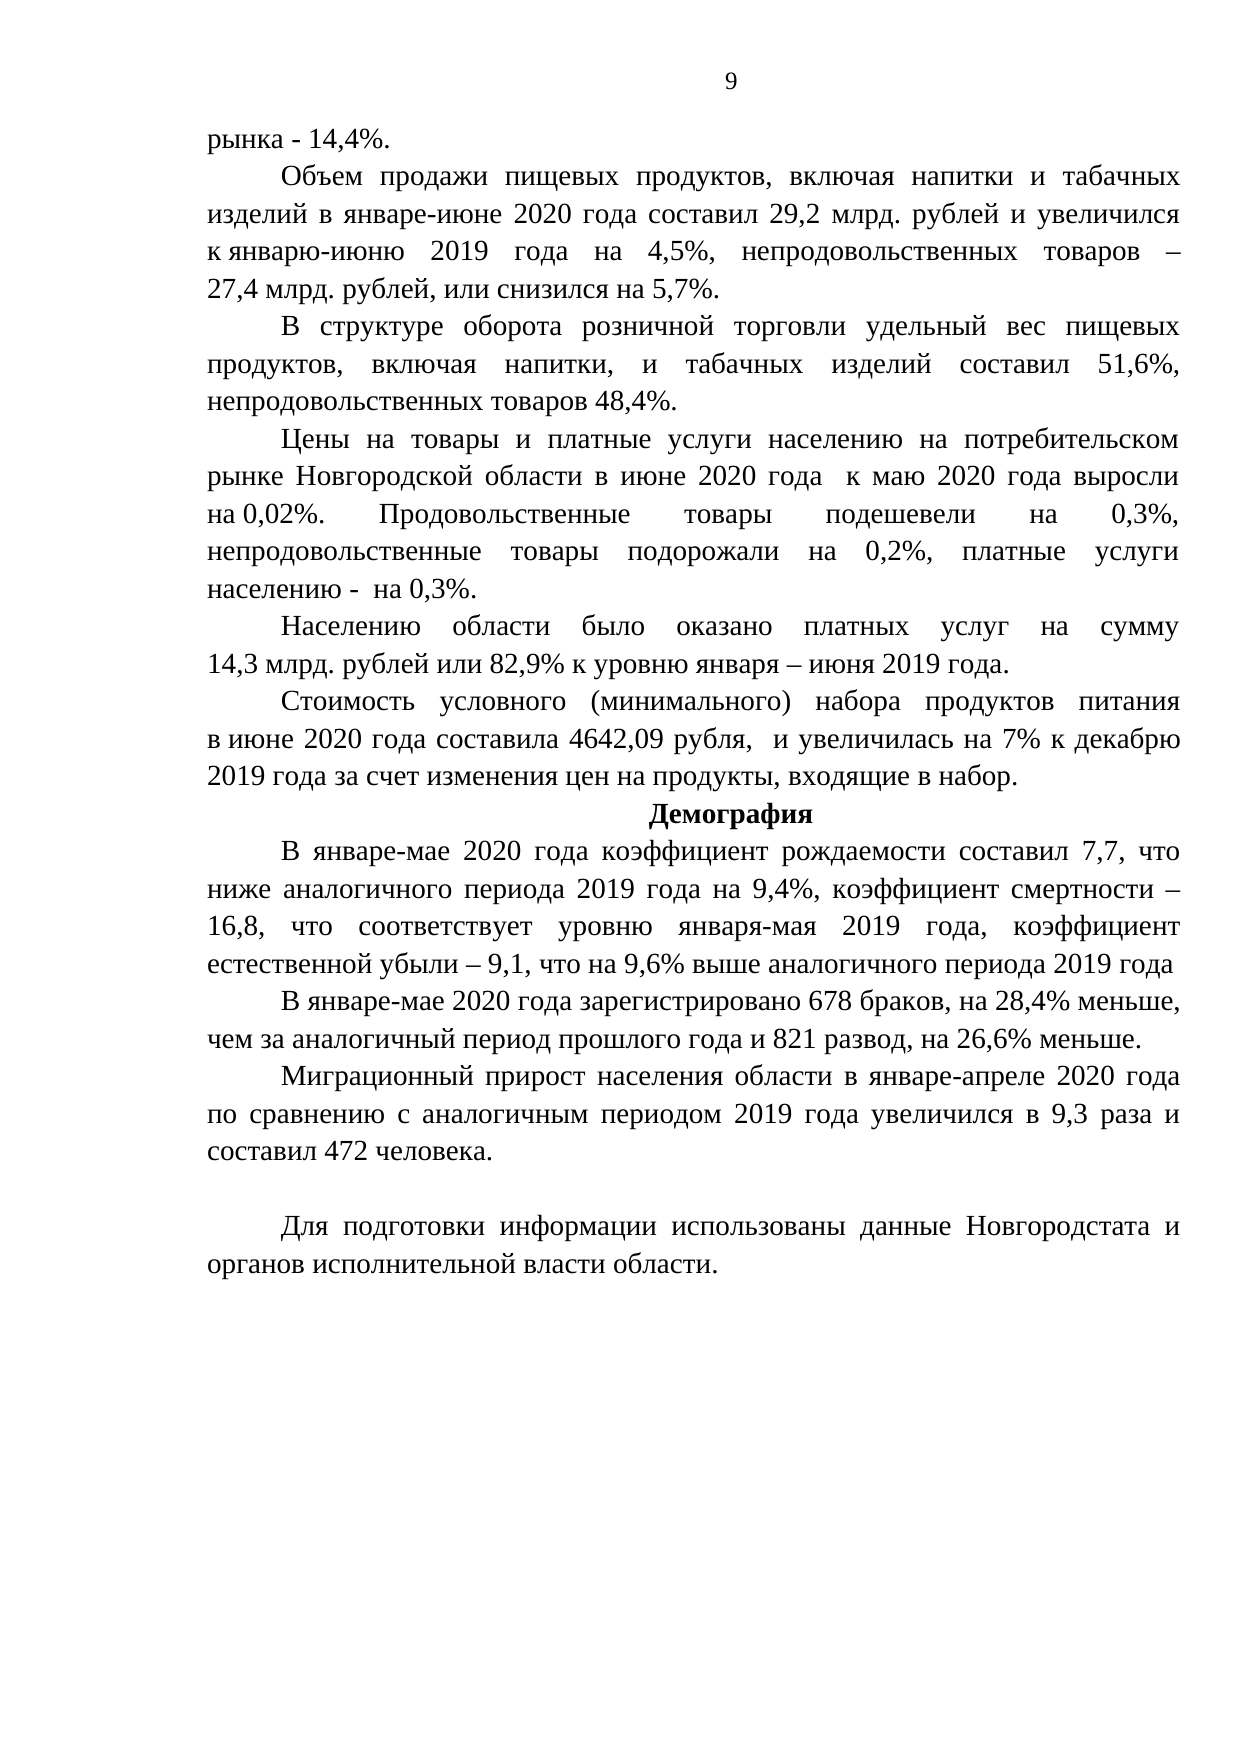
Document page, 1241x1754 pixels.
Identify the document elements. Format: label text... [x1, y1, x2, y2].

text Для подготовки информации использованы данные Новгородстата и органов исполнительной власти области. [207, 1206, 1181, 1281]
text Стоимость условного (минимального) набора продуктов питания в июне 2020 года составила 4642,09 рубля, и увеличилась на 7% к декабрю 2019 года за счет изменения цен на продукты, входящие в набор. [207, 681, 1181, 793]
text Населению области было оказано платных услуг на сумму 14,3 млрд. рублей или 82,9% к уровню января – июня 2019 года. [207, 606, 1180, 681]
text Объем продажи пищевых продуктов, включая напитки и табачных изделий в январе-июне 2020 года составил 29,2 млрд. рублей и увеличился к январю-июню 2019 года на 4,5%, непродовольственных товаров – 27,4 млрд. рублей, или снизился на 5,7%. [207, 156, 1181, 306]
text В январе-мае 2020 года коэффициент рождаемости составил 7,7, что ниже аналогичного периода 2019 года на 9,4%, коэффициент смертности – 16,8, что соответствует уровню января-мая 2019 года, коэффициент естественной убыли – 9,1, что на 9,6% выше аналогичного периода 2019 года [207, 831, 1181, 981]
text Цены на товары и платные услуги населению на потребительском рынке Новгородской области в июне 2020 года к маю 2020 года выросли на 0,02%. Продовольственные товары подешевели на 0,3%, непродовольственные товары подорожали на 0,2%, платные услуги населению - на 0,3%. [207, 418, 1180, 606]
text В структуре оборота розничной торговли удельный вес пищевых продуктов, включая напитки, и табачных изделий составил 51,6%, непродовольственных товаров 48,4%. [207, 306, 1181, 418]
subtitle Демография [207, 793, 1181, 831]
text В январе-мае 2020 года зарегистрировано 678 браков, на 28,4% меньше, чем за аналогичный период прошлого года и 821 развод, на 26,6% меньше. [207, 981, 1181, 1056]
text Миграционный прирост населения области в январе-апреле 2020 года по сравнению с аналогичным периодом 2019 года увеличился в 9,3 раза и составил 472 человека. [207, 1056, 1181, 1168]
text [207, 118, 1181, 156]
